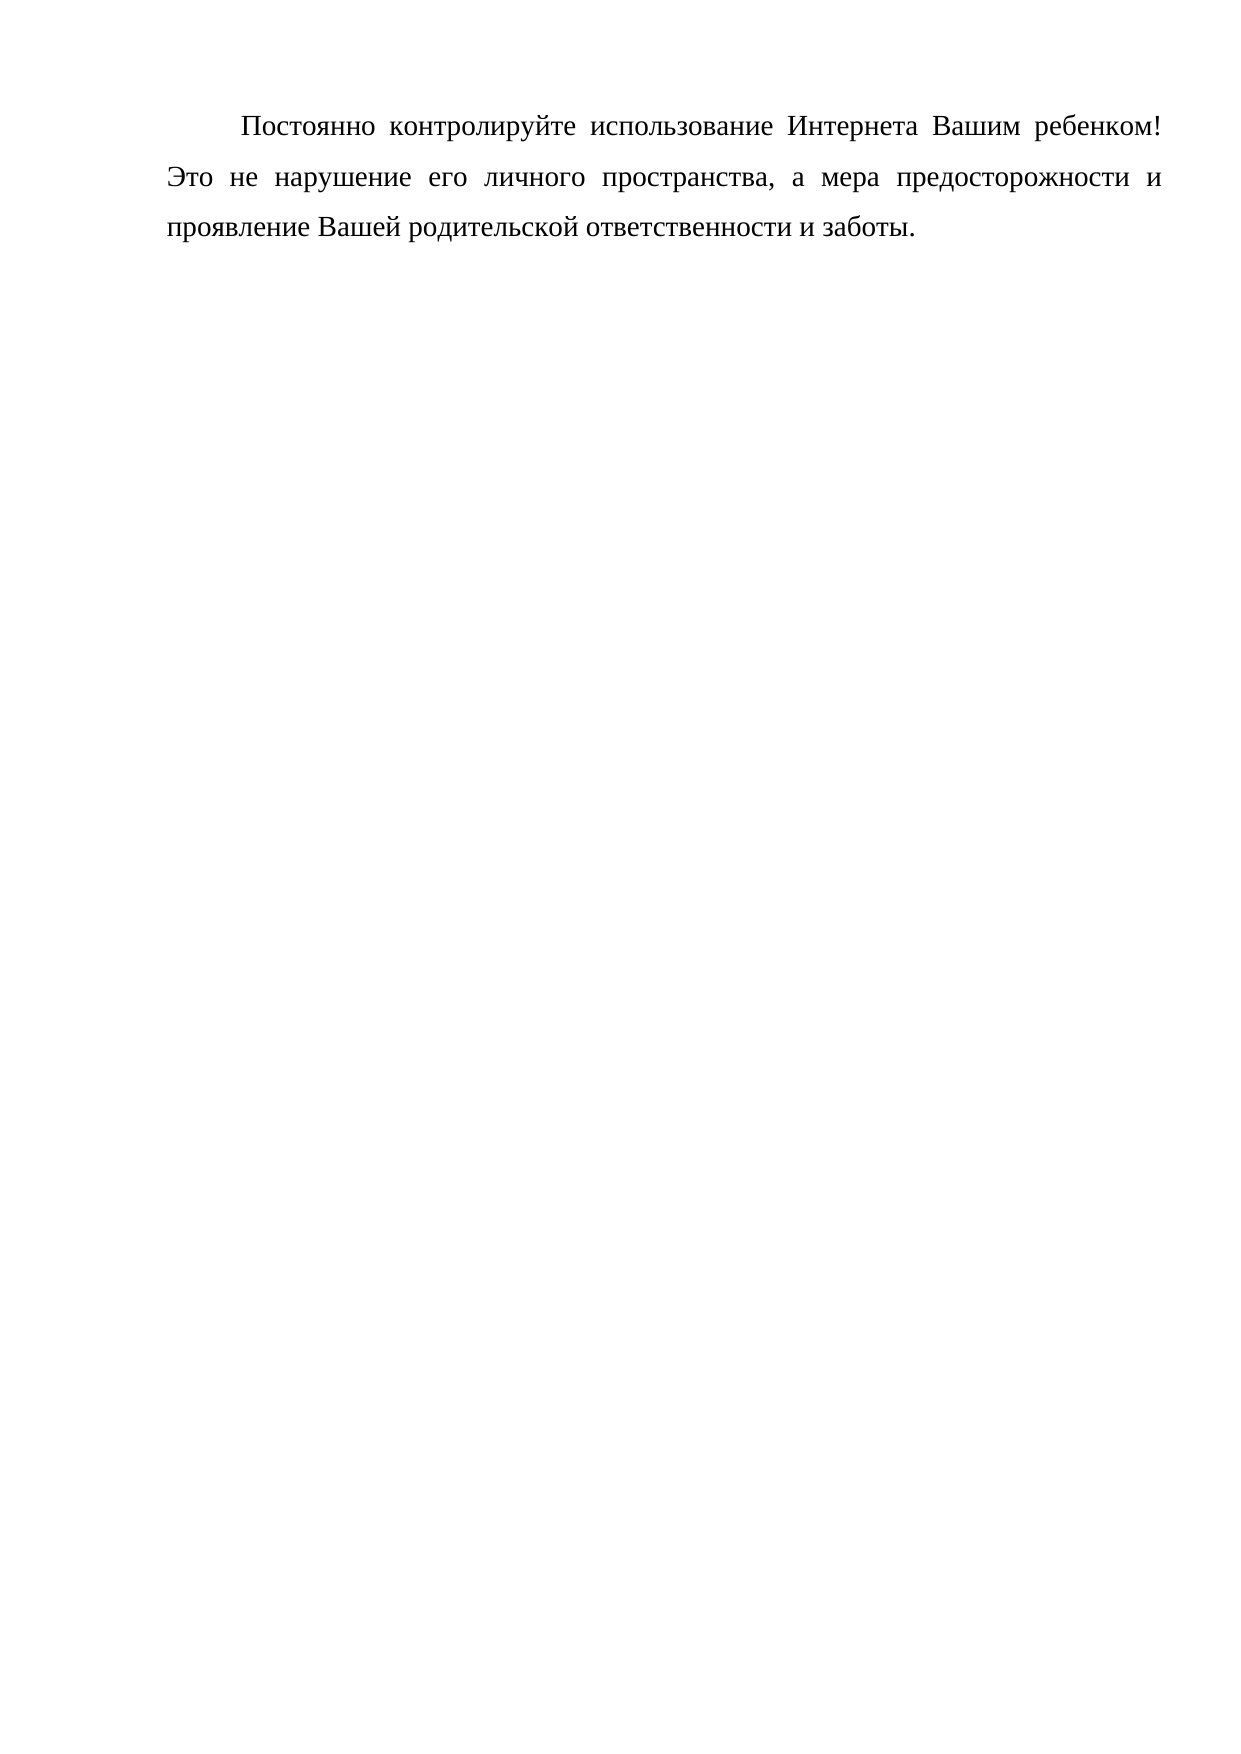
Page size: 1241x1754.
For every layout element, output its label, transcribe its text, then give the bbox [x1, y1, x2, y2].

text Постоянно контролируйте использование Интернета Вашим ребенком! Это не нарушение его личного пространства, а мера предосторожности и проявление Вашей родительской ответственности и заботы. [167, 108, 1163, 242]
